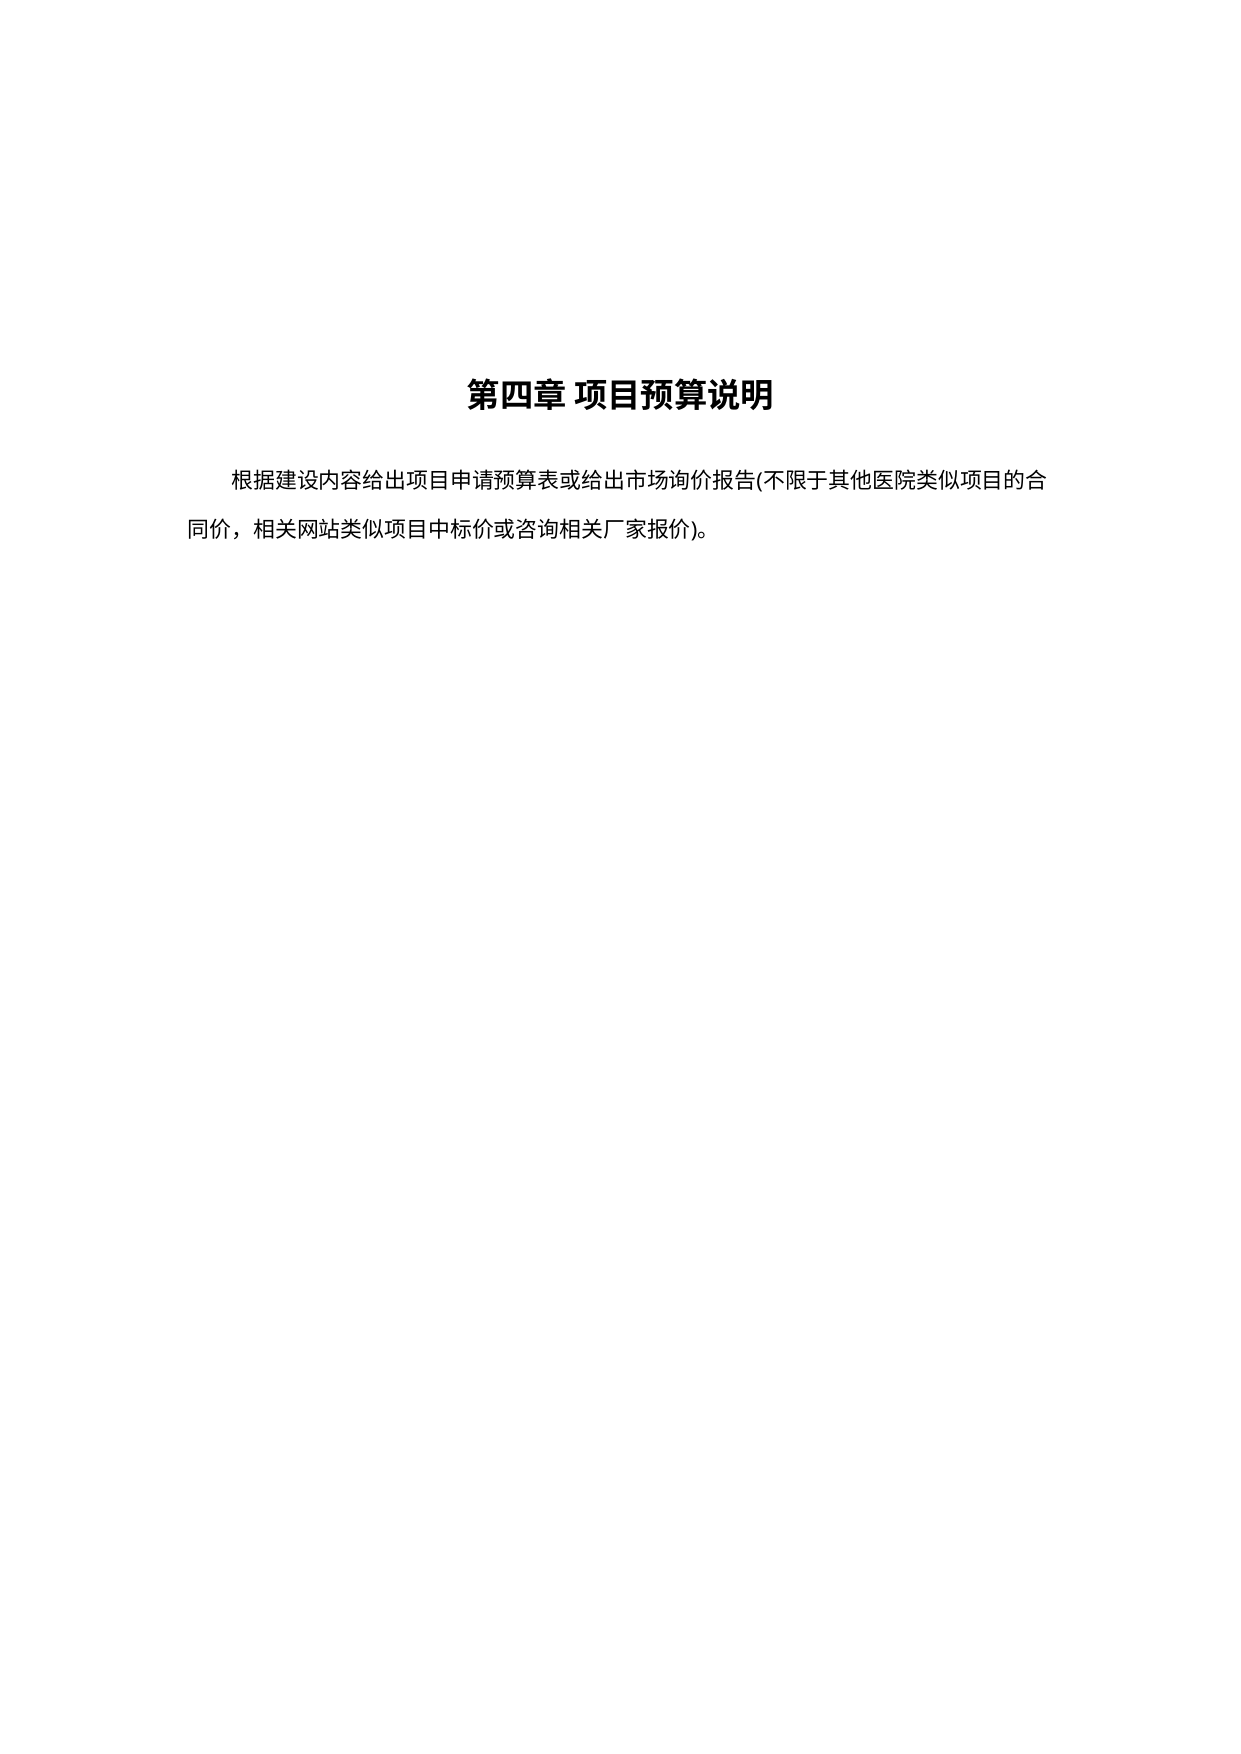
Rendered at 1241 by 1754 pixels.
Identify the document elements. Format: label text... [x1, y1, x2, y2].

text 根据建设内容给出项目申请预算表或给出市场询价报告(不限于其他医院类似项目的合同价，相关网站类似项目中标价或咨询相关厂家报价)。 [187, 463, 1053, 544]
text 项目预算说明 [187, 360, 1053, 425]
